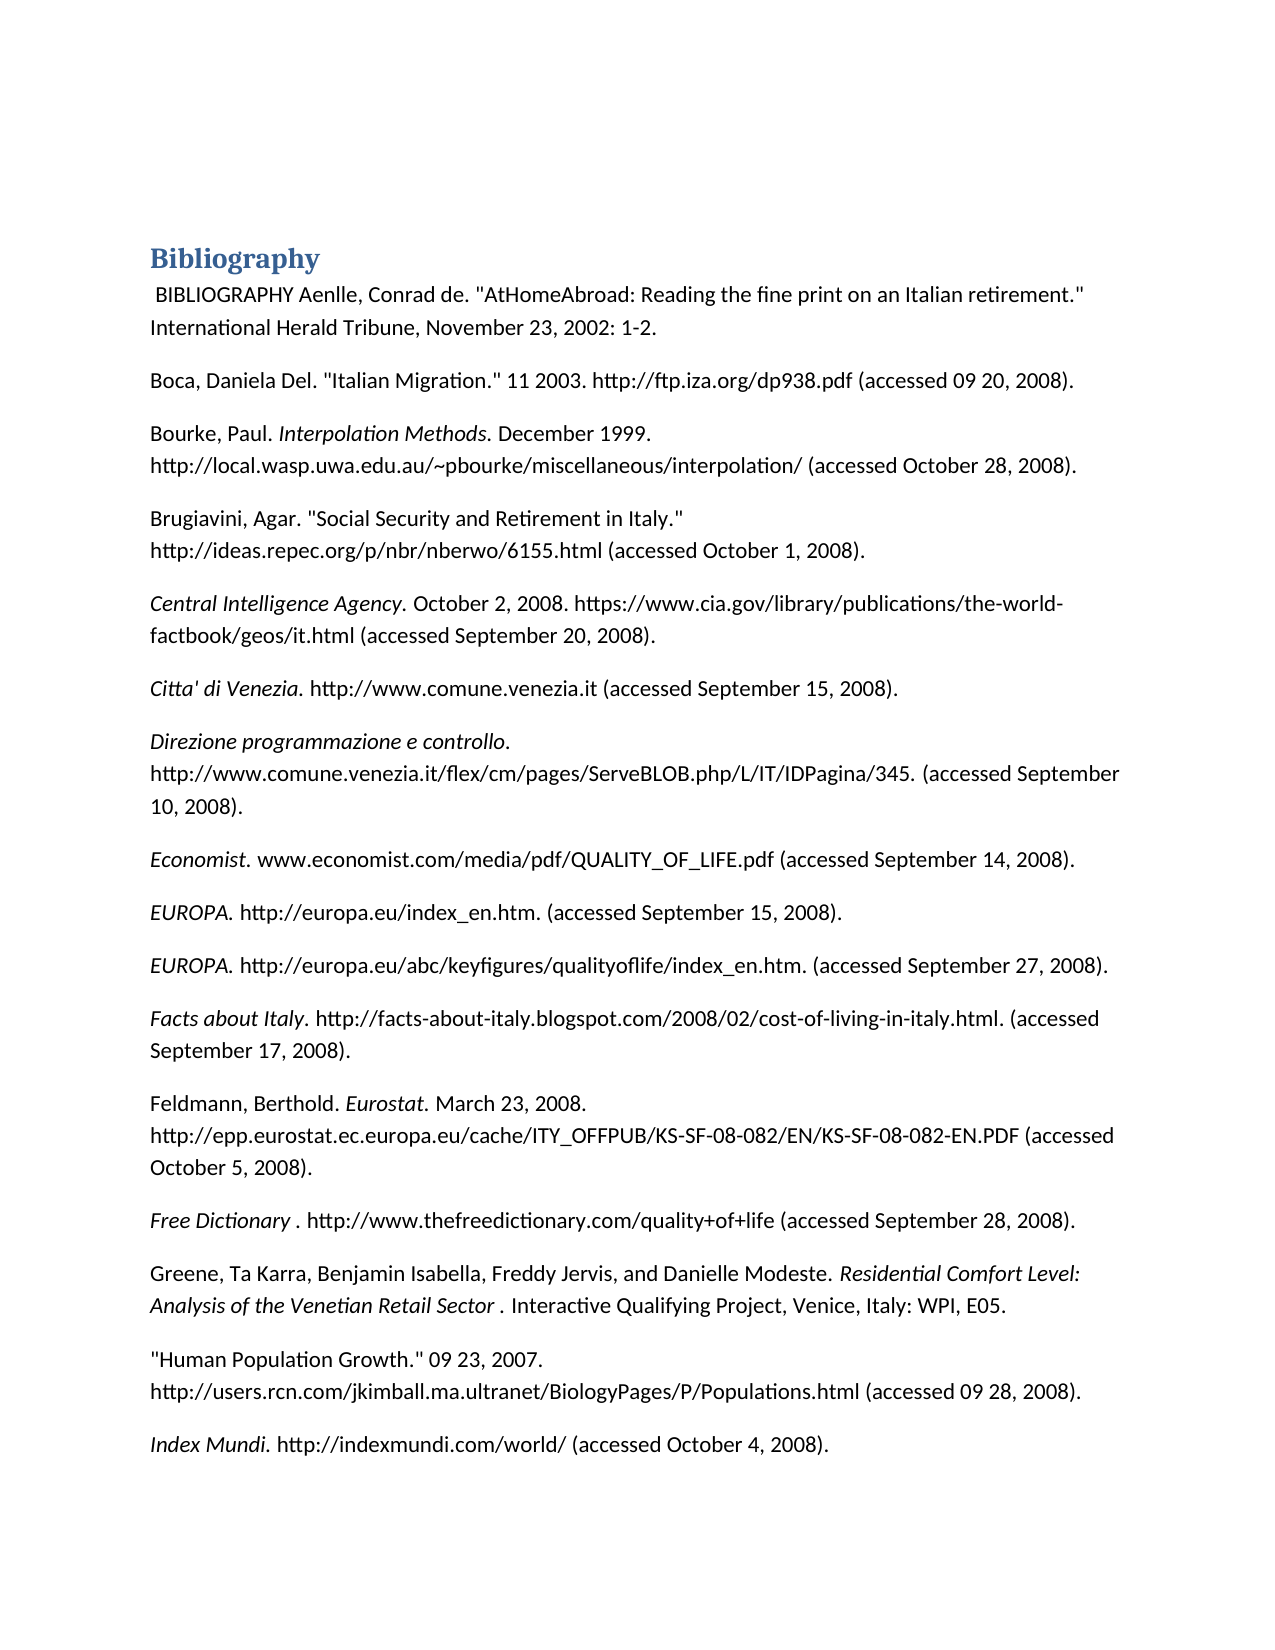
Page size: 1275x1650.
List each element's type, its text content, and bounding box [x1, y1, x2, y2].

subtitle Bibliography [150, 242, 1125, 276]
